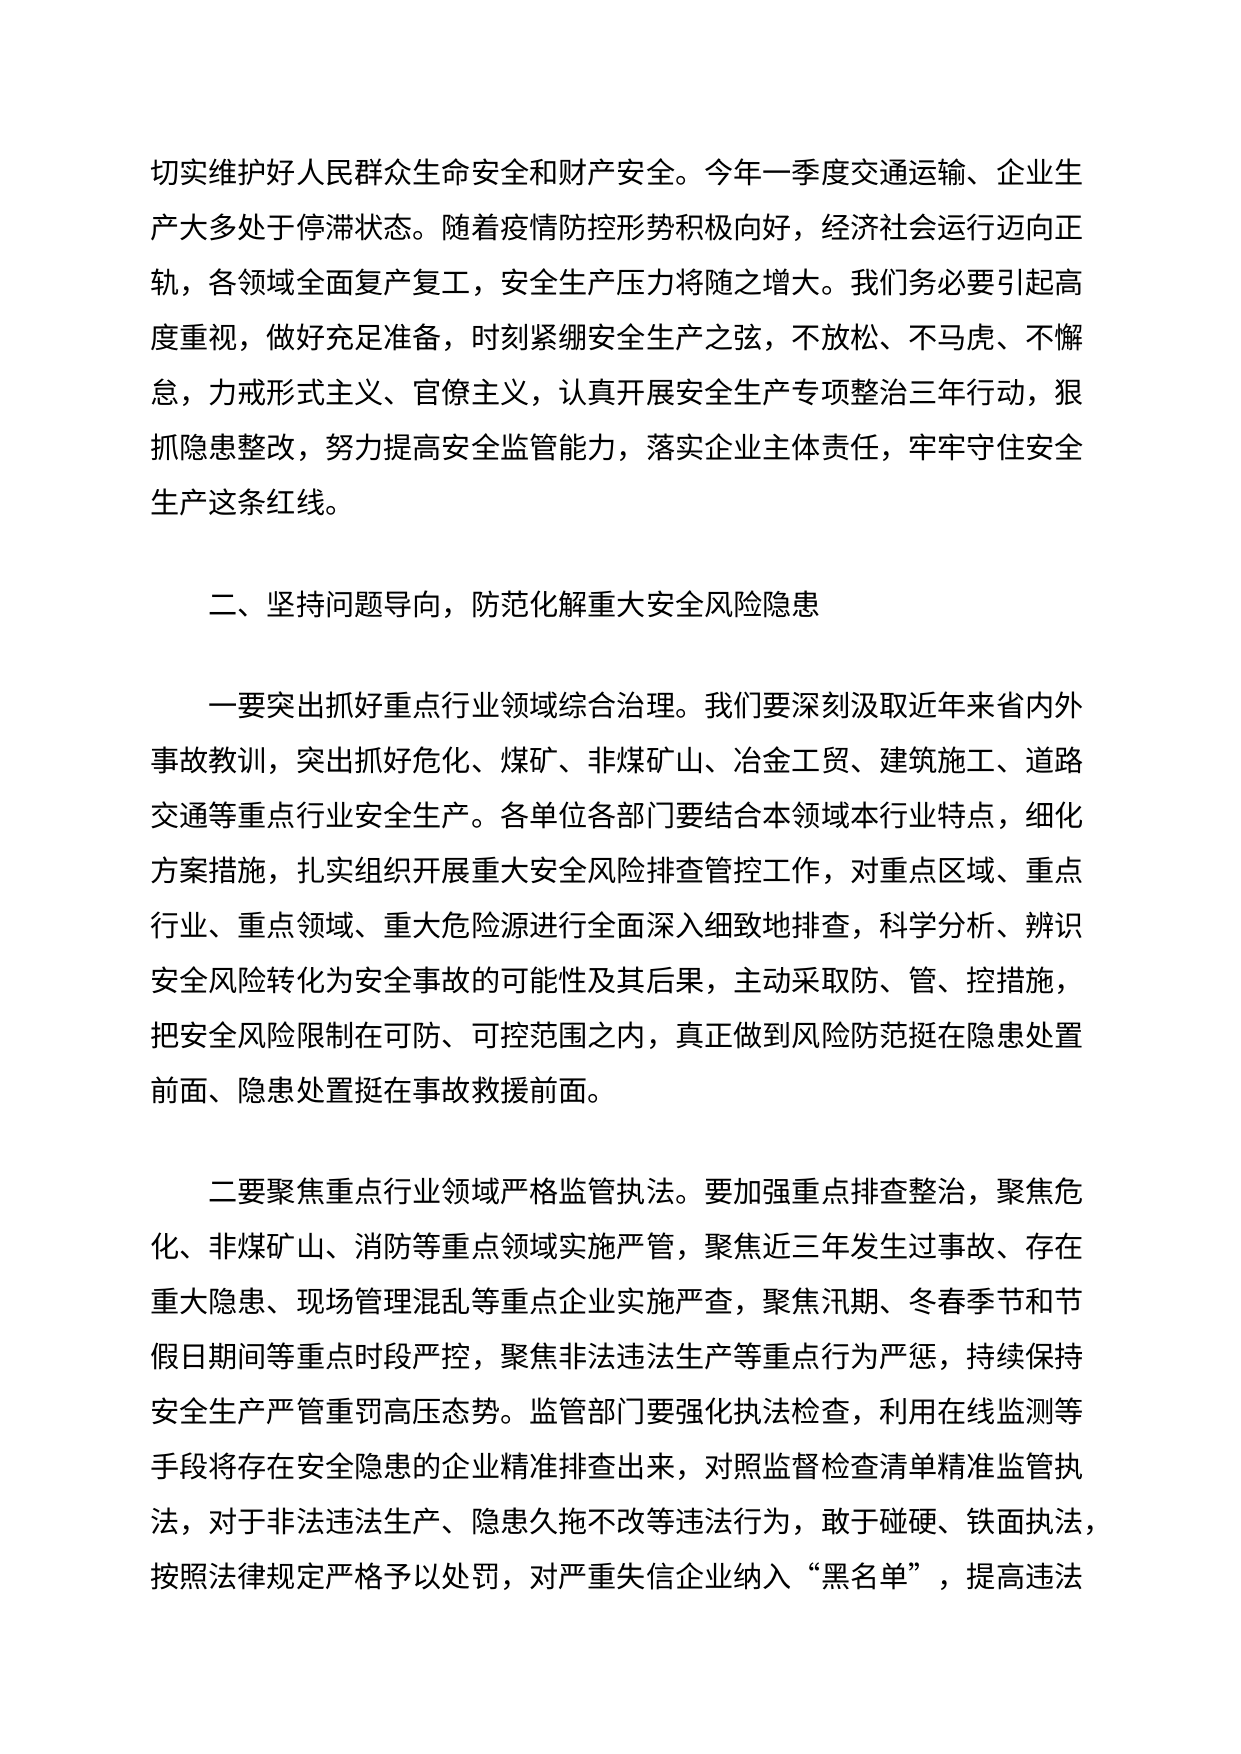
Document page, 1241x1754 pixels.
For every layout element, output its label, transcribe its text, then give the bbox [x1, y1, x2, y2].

text 一要突出抓好重点行业领域综合治理。我们要深刻汲取近年来省内外事故教训，突出抓好危化、煤矿、非煤矿山、冶金工贸、建筑施工、道路交通等重点行业安全生产。各单位各部门要结合本领域本行业特点，细化方案措施，扎实组织开展重大安全风险排查管控工作，对重点区域、重点行业、重点领域、重大危险源进行全面深入细致地排查，科学分析、辨识安全风险转化为安全事故的可能性及其后果，主动采取防、管、控措施，把安全风险限制在可防、可控范围之内，真正做到风险防范挺在隐患处置前面、隐患处置挺在事故救援前面。 [150, 683, 1090, 1109]
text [150, 1169, 1090, 1596]
text 二、坚持问题导向，防范化解重大安全风险隐患 [150, 581, 1090, 623]
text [150, 150, 1090, 522]
